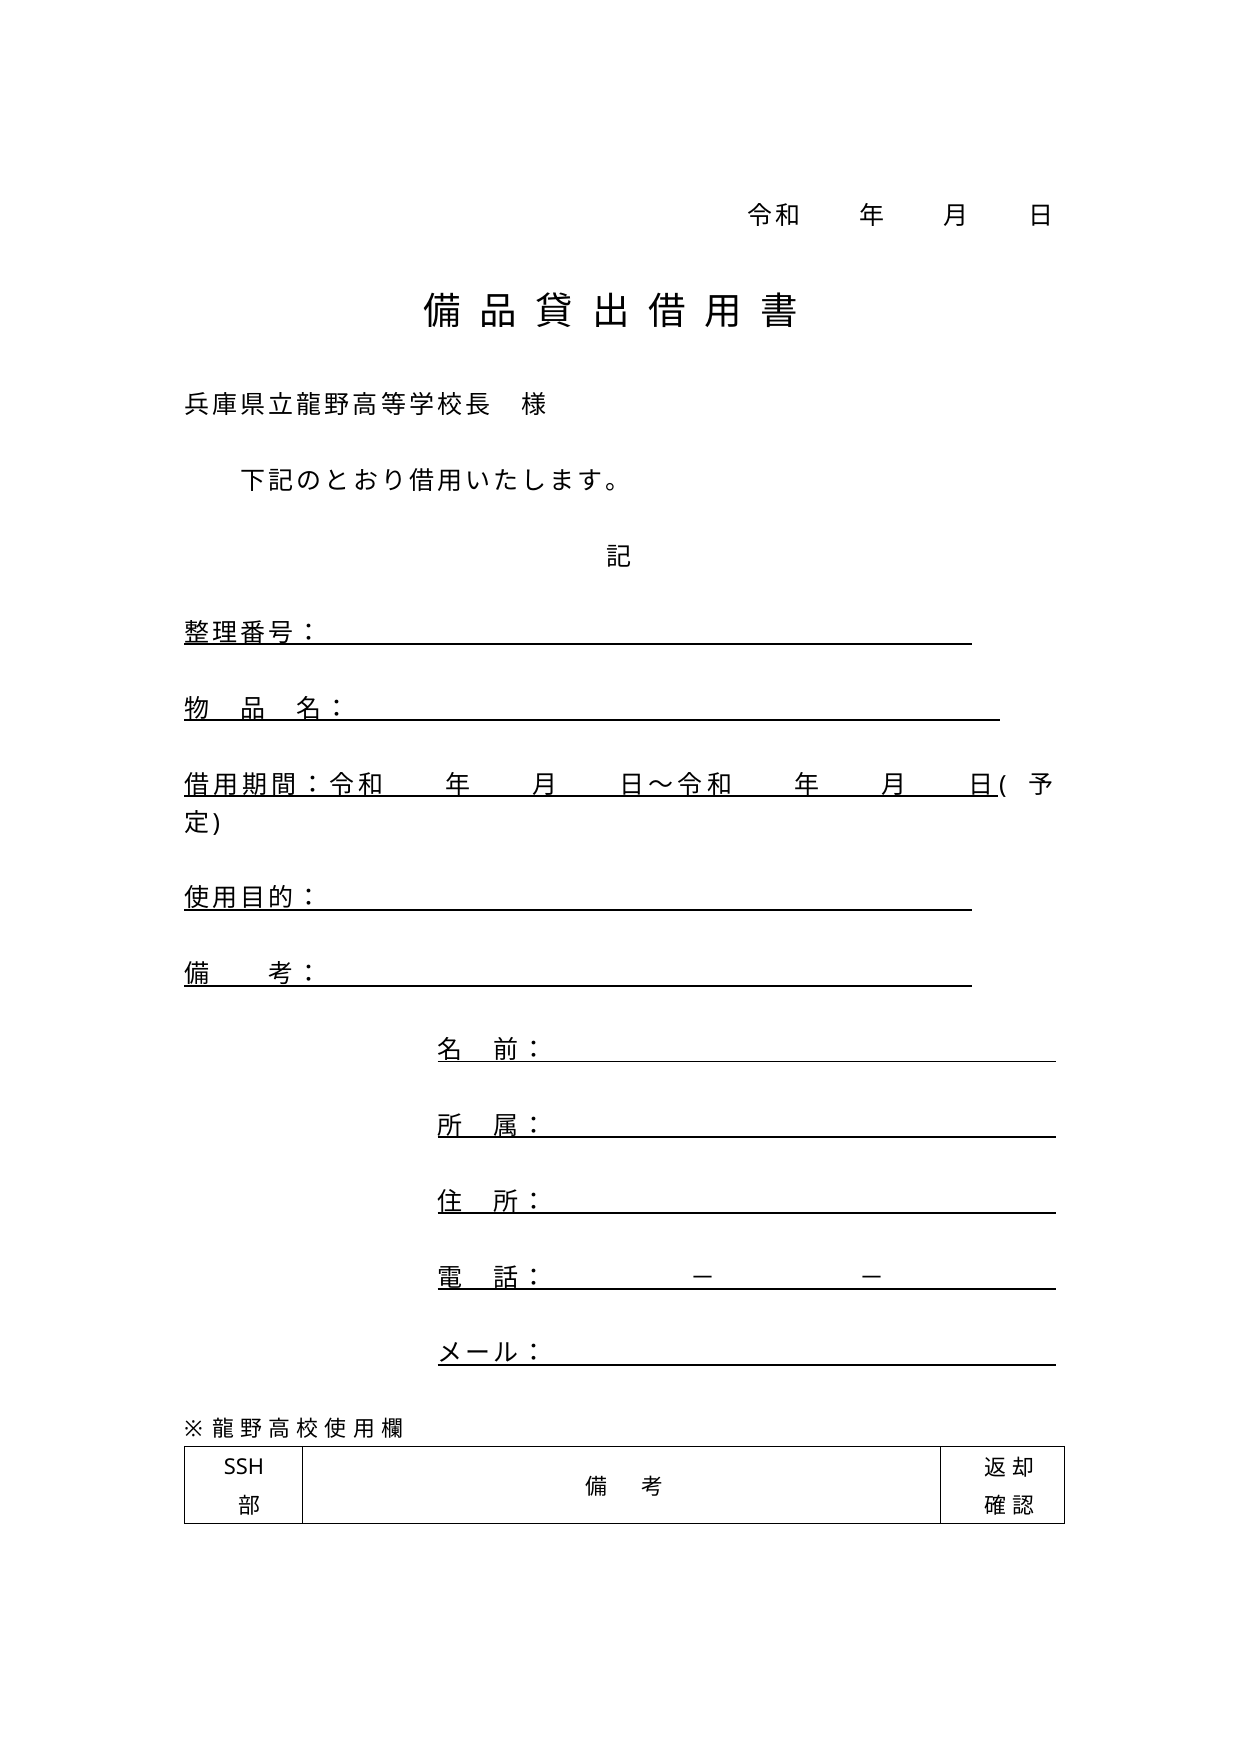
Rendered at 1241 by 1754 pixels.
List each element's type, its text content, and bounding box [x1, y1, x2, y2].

text 整理番号： [184, 612, 1056, 649]
text メール： [435, 1332, 1056, 1370]
table_header 備 考 [303, 1447, 940, 1523]
text 備品貸出借用書 [184, 270, 1056, 346]
text 借用期間：令和 年 月 日～令和 年 月 日(予定) [184, 763, 1056, 839]
text 所 属： [435, 1104, 1056, 1142]
text 名 前： [435, 1029, 1056, 1067]
table_header 返却確認 [941, 1447, 1064, 1523]
text 電 話： － － [435, 1256, 1056, 1294]
subtitle 記 [184, 536, 1056, 574]
text 使用目的： [184, 877, 1056, 915]
table_header SSH部 [185, 1447, 302, 1523]
text 物 品 名： [184, 687, 1056, 725]
text 備 考： [184, 953, 1056, 991]
text 下記のとおり借用いたします。 [184, 460, 1056, 498]
text 令和 年 月 日 [184, 194, 1056, 232]
text 住 所： [435, 1180, 1056, 1218]
text ※龍野高校使用欄 [184, 1408, 1056, 1446]
text 兵庫県立龍野高等学校長 様 [184, 384, 1056, 422]
